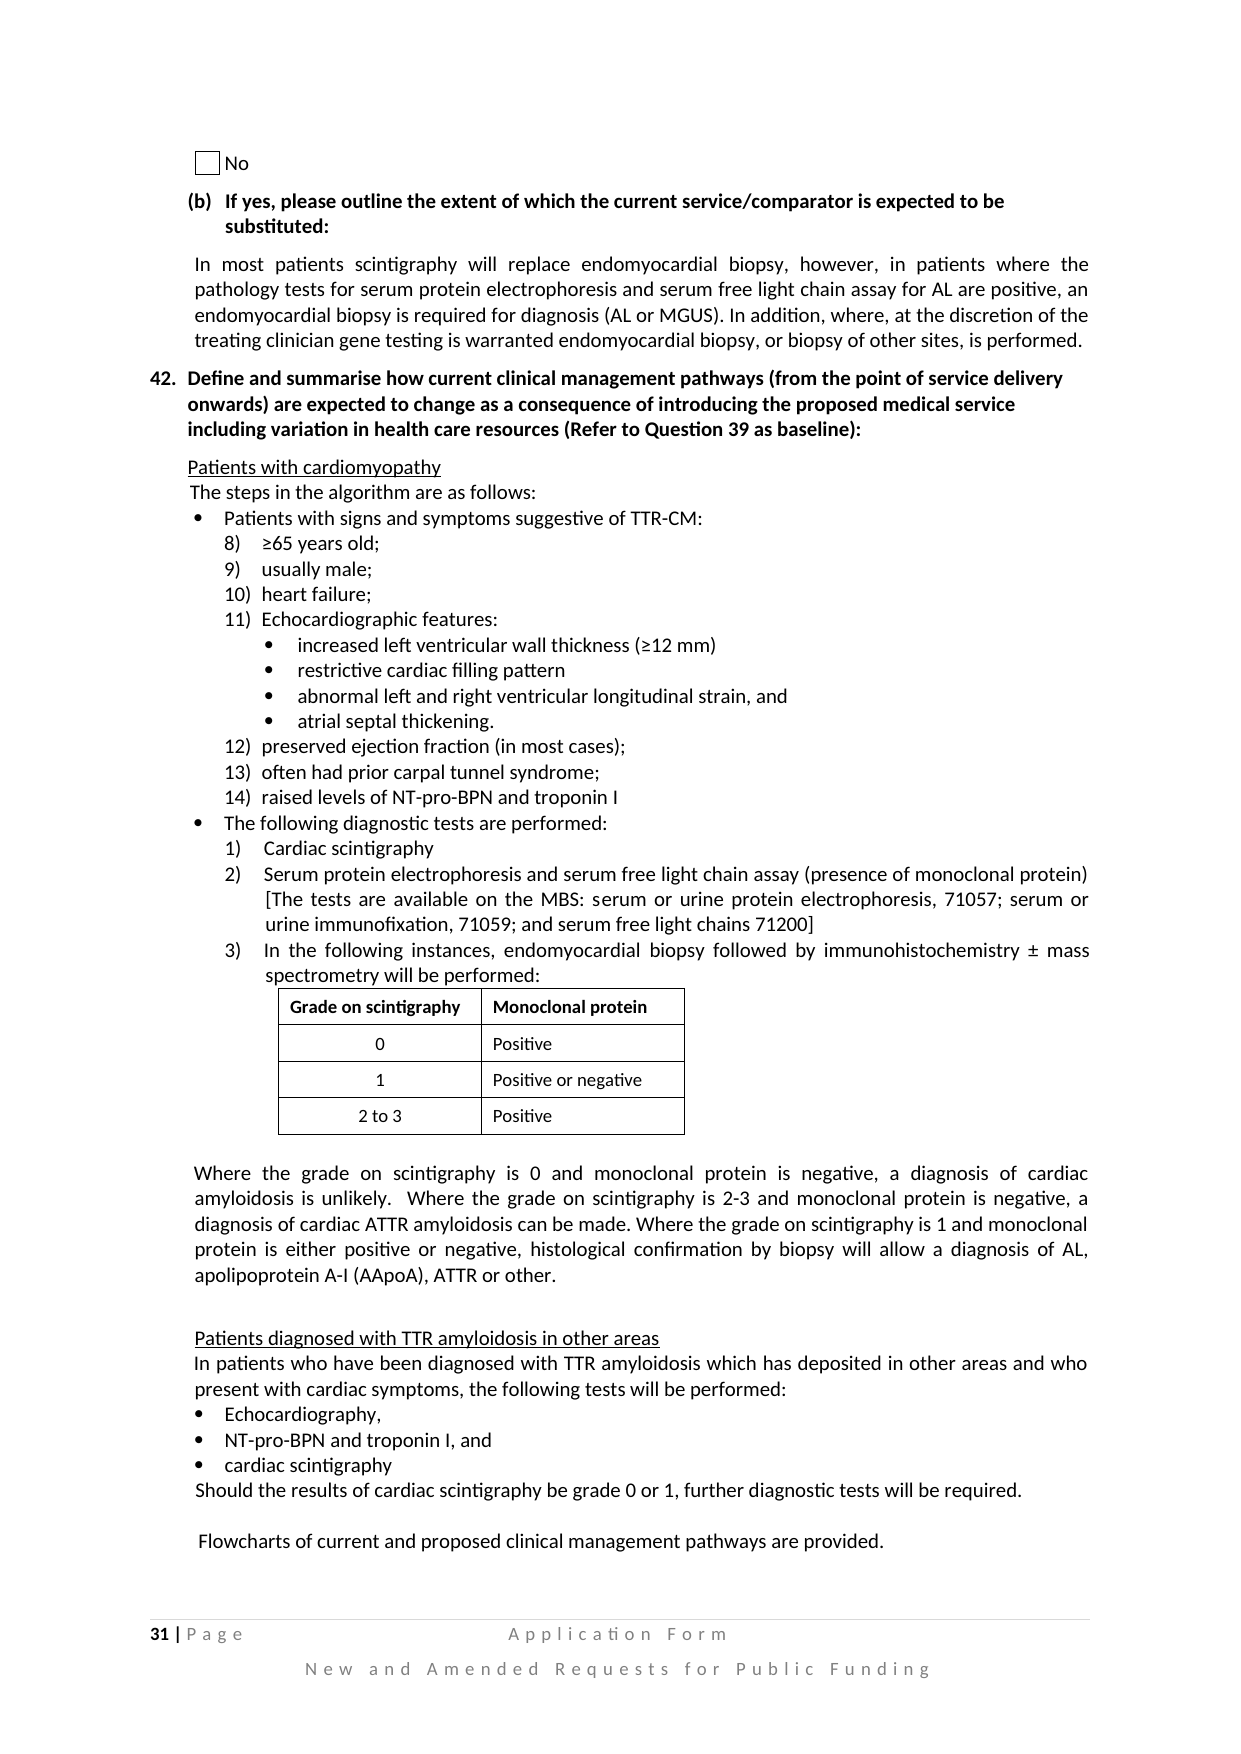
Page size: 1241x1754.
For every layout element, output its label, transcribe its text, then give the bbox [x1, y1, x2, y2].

list Echocardiographic features: [224, 607, 1090, 632]
list The following diagnostic tests are performed: [194, 810, 1090, 835]
list NT-pro-BPN and troponin I, and [195, 1427, 1090, 1452]
text No [194, 150, 1090, 175]
list often had prior carpal tunnel syndrome; [224, 759, 1090, 784]
subtitle Define and summarise how current clinical management pathways (from the point of service delivery onwards) are expected to change as a consequence of introducing the proposed medical service including variation in health care resources (Refer to Question 39 as baseline): [150, 365, 1090, 442]
text Patients with cardiomyopathy [187, 454, 1090, 479]
table_header Grade on scintigraphy [279, 989, 481, 1024]
table_cell 2 to 3 [279, 1098, 481, 1134]
list atrial septal thickening. [265, 708, 1090, 734]
list usually male; [224, 556, 1090, 581]
list abnormal left and right ventricular longitudinal strain, and [265, 683, 1090, 708]
text Patients diagnosed with TTR amyloidosis in other areas [187, 1325, 1090, 1351]
list heart failure; [224, 581, 1090, 607]
list Serum protein electrophoresis and serum free light chain assay (presence of monoclonal protein) [The tests are available on the MBS: serum or urine protein electrophoresis, 71057; serum or urine immunofixation, 71059; and serum free light chains 71200] [224, 861, 1090, 937]
list raised levels of NT-pro-BPN and troponin I [224, 784, 1090, 810]
table_cell 0 [279, 1025, 481, 1061]
list Flowcharts of current and proposed clinical management pathways are provided. [150, 1528, 1090, 1554]
list cardiac scintigraphy [195, 1452, 1090, 1478]
list Echocardiography, [195, 1401, 1090, 1427]
table_cell Positive [482, 1025, 684, 1061]
subtitle If yes, please outline the extent of which the current service/comparator is expected to be substituted: [187, 188, 1090, 239]
list Cardiac scintigraphy [224, 835, 1090, 861]
list In the following instances, endomyocardial biopsy followed by immunohistochemistry ± mass spectrometry will be performed: [224, 937, 1090, 988]
list increased left ventricular wall thickness (≥12 mm) [265, 632, 1090, 657]
list preserved ejection fraction (in most cases); [224, 734, 1090, 759]
table_header Monoclonal protein [482, 989, 684, 1024]
text Should the results of cardiac scintigraphy be grade 0 or 1, further diagnostic tests will be required. [195, 1478, 1090, 1503]
text The steps in the algorithm are as follows: [189, 479, 1090, 505]
table_cell Positive or negative [482, 1062, 684, 1097]
list ≥65 years old; [224, 530, 1090, 556]
list In patients who have been diagnosed with TTR amyloidosis which has deposited in other areas and who present with cardiac symptoms, the following tests will be performed: [194, 1351, 1090, 1401]
text In most patients scintigraphy will replace endomyocardial biopsy, however, in patients where the pathology tests for serum protein electrophoresis and serum free light chain assay for AL are positive, an endomyocardial biopsy is required for diagnosis (AL or MGUS). In addition, where, at the discretion of the treating clinician gene testing is warranted endomyocardial biopsy, or biopsy of other sites, is performed. [194, 251, 1090, 353]
text Where the grade on scintigraphy is 0 and monoclonal protein is negative, a diagnosis of cardiac amyloidosis is unlikely. Where the grade on scintigraphy is 2-3 and monoclonal protein is negative, a diagnosis of cardiac ATTR amyloidosis can be made. Where the grade on scintigraphy is 1 and monoclonal protein is either positive or negative, histological confirmation by biopsy will allow a diagnosis of AL, apolipoprotein A-I (AApoA), ATTR or other. [194, 1160, 1090, 1287]
list restrictive cardiac filling pattern [265, 657, 1090, 683]
table_cell Positive [482, 1098, 684, 1134]
list Patients with signs and symptoms suggestive of TTR-CM: [194, 505, 1090, 530]
table_cell 1 [279, 1062, 481, 1097]
